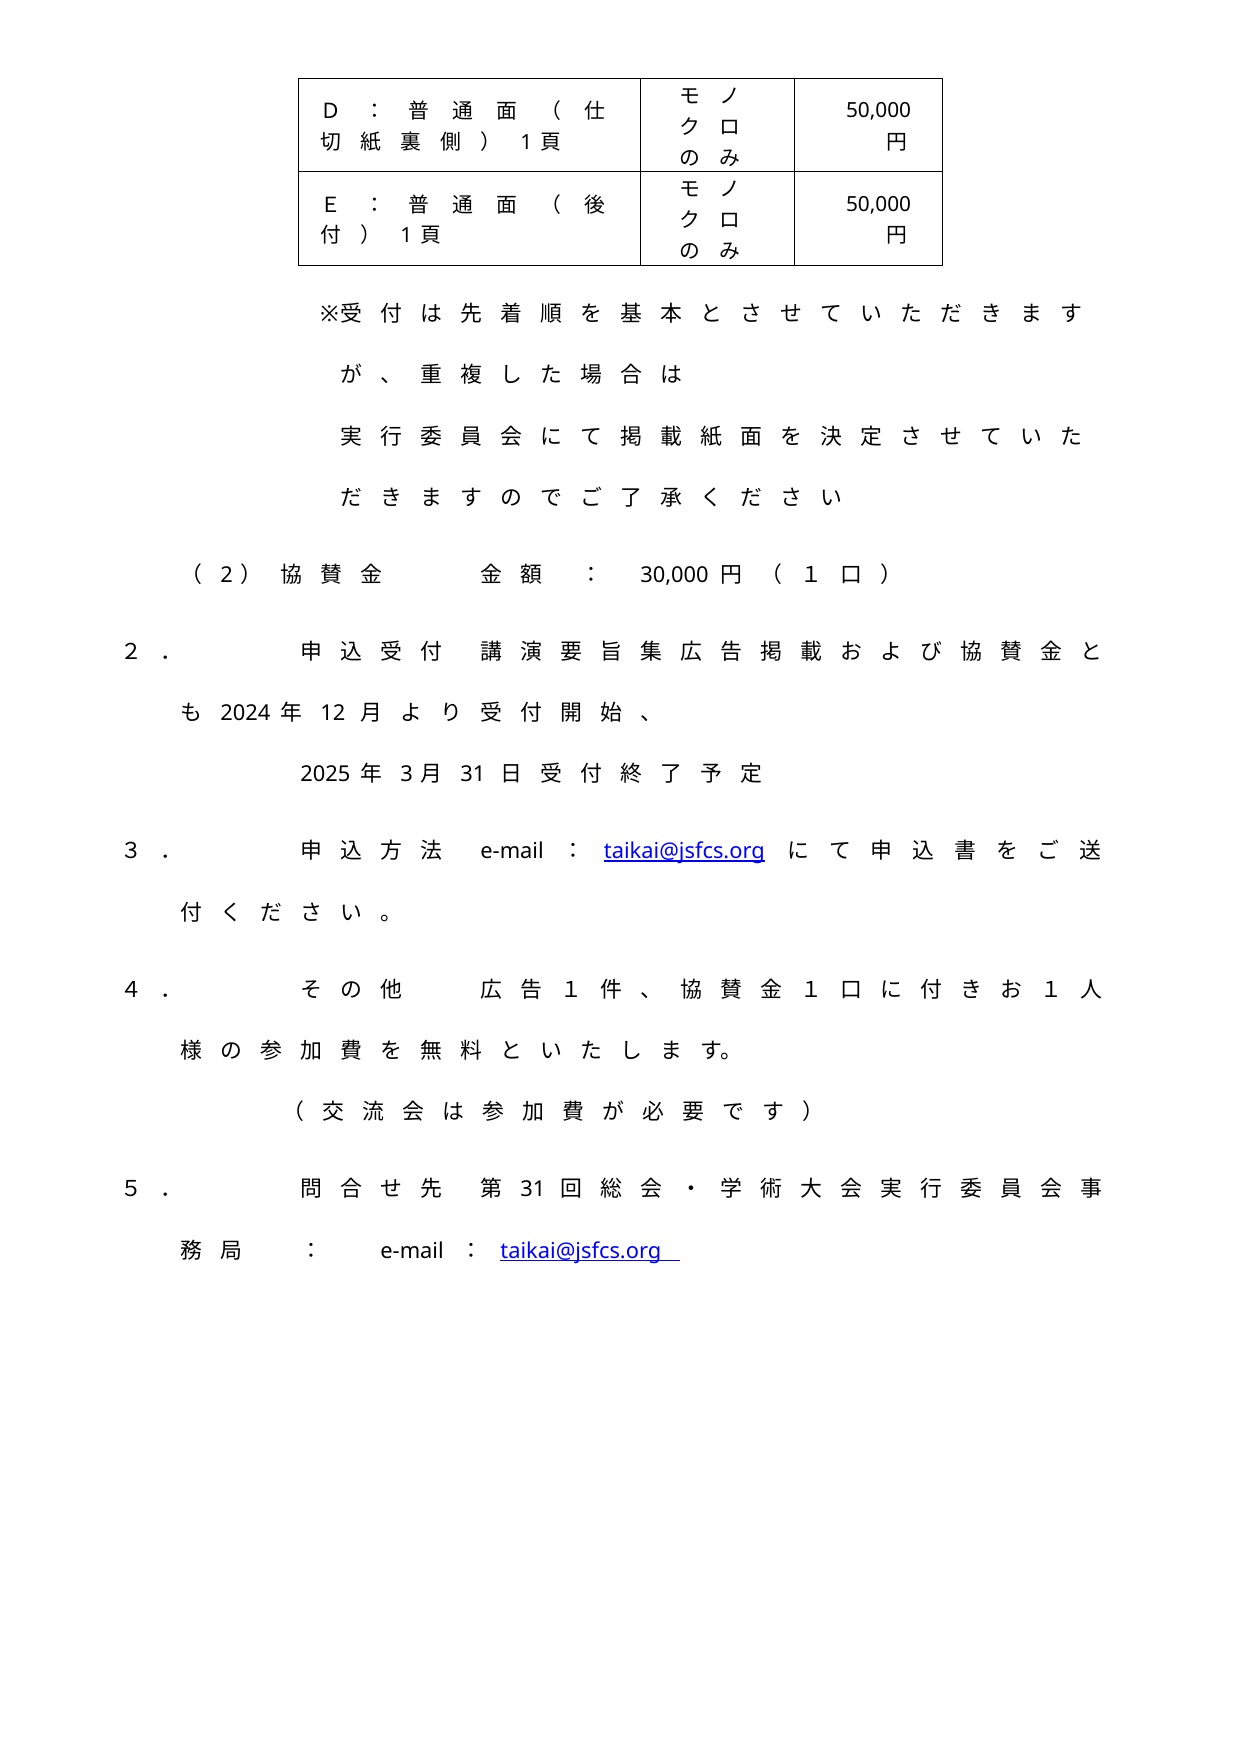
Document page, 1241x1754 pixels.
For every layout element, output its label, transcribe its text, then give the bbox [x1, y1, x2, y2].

list その他 広告１件、協賛金１口に付きお１人様の参加費を無料といたします。 [120, 957, 1120, 1079]
table_cell 50,000円 [795, 172, 942, 264]
list （交流会は参加費が必要です） [164, 1079, 1120, 1141]
text ※受付は先着順を基本とさせていただきますが、重複した場合は 実行委員会にて掲載紙面を決定させていただきますのでご了承ください [306, 281, 1120, 527]
table_cell Ｄ：普通面（仕切紙裏側）1頁 [299, 79, 640, 171]
list 申込方法 e-mail：taikai@jsfcs.org にて申込書をご送付ください。 [120, 818, 1120, 941]
list 2025年3月31日受付終了予定 [164, 742, 1120, 803]
list 申込受付 講演要旨集広告掲載および協賛金とも2024年12月より受付開始、 [120, 619, 1120, 742]
table_cell モノクロのみ [641, 172, 794, 264]
list （2）協賛金 金額 ： 30,000円（１口） [164, 542, 1120, 603]
table_cell モノクロのみ [641, 79, 794, 171]
table_cell 50,000円 [795, 79, 942, 171]
list 問合せ先 第31回総会・学術大会実行委員会事務局 ： e-mail：taikai@jsfcs.org [120, 1156, 1120, 1279]
table_cell Ｅ：普通面（後付）1頁 [299, 172, 640, 264]
